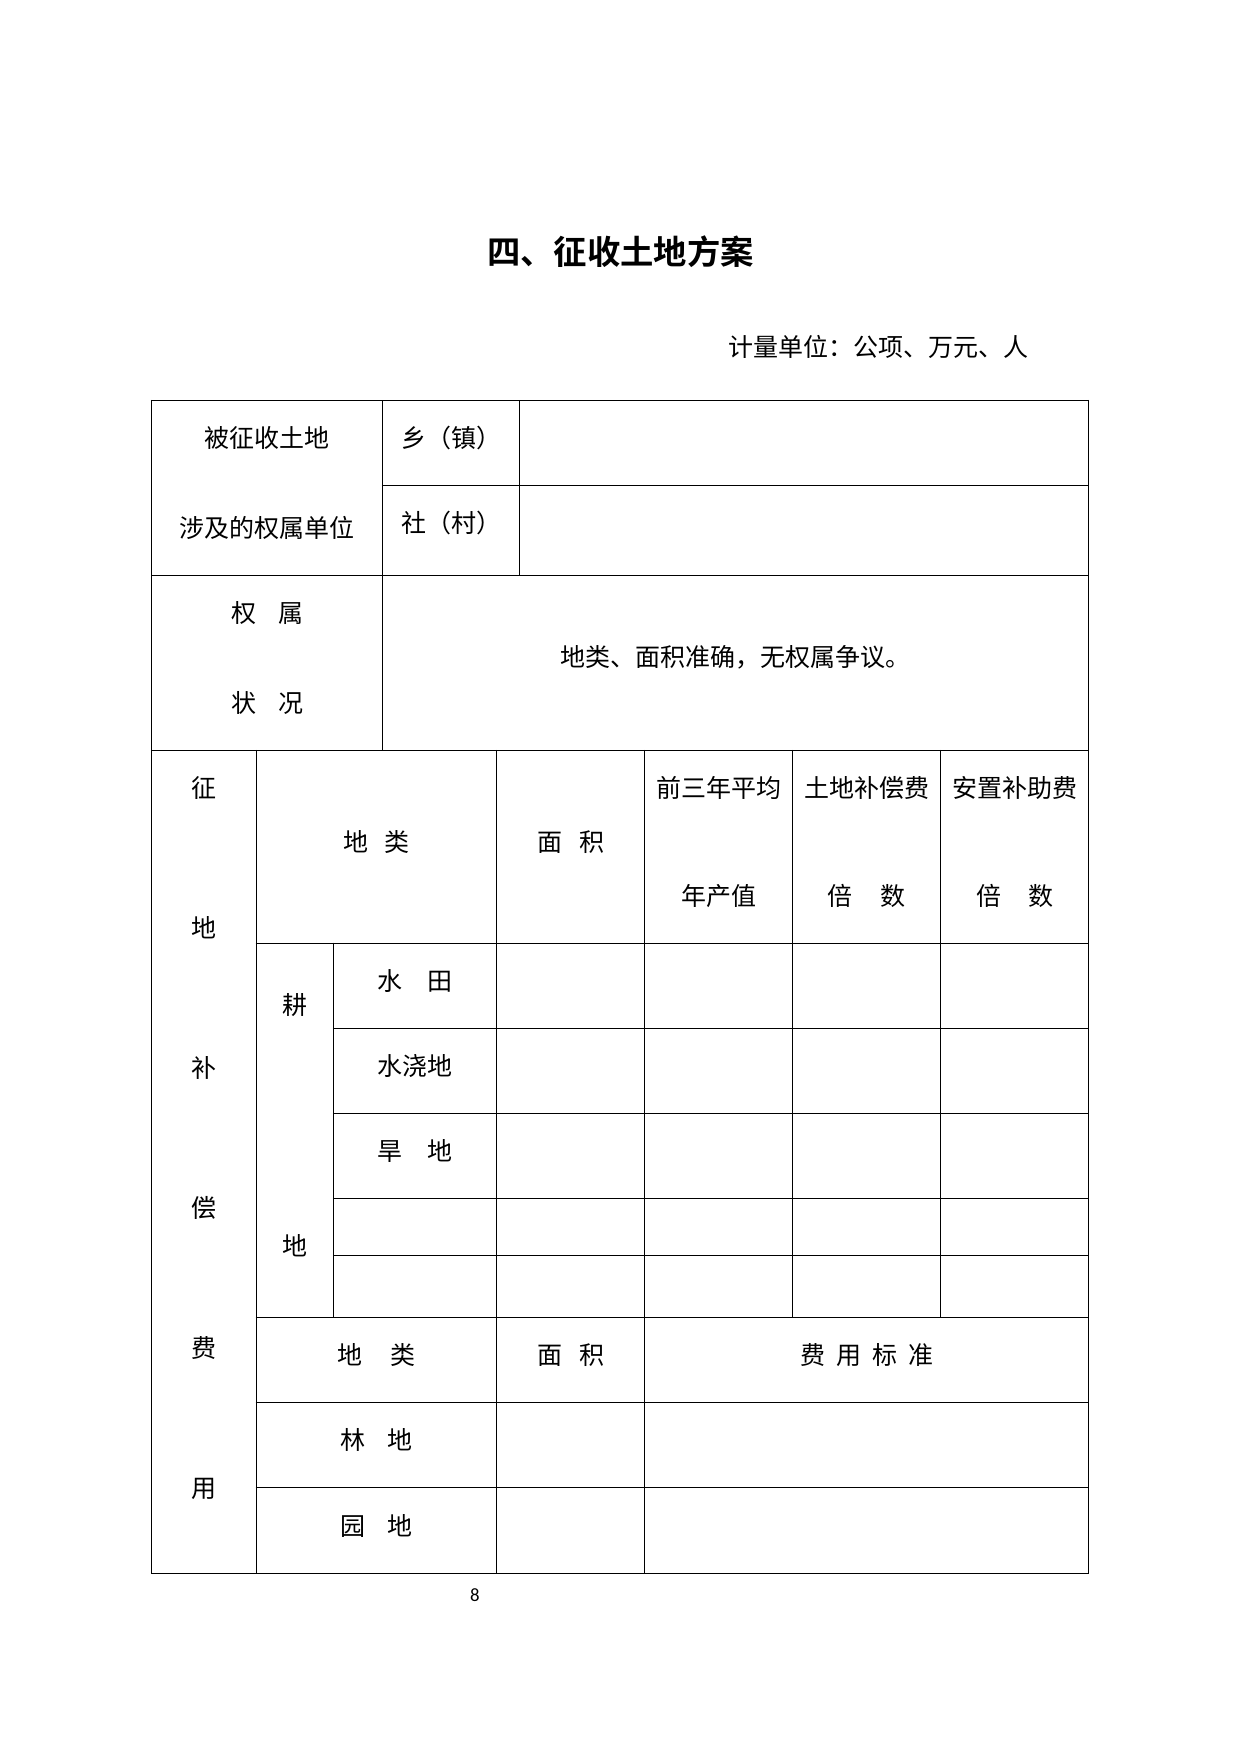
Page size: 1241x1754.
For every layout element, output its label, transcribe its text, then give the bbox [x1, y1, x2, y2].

table_cell [793, 1199, 940, 1255]
table_cell [497, 1403, 644, 1487]
text 计量单位：公项、万元、人 [153, 310, 1087, 382]
table_cell 安置补助费倍 数 [941, 751, 1088, 942]
table_cell 水 田 [334, 944, 496, 1028]
table_cell [497, 1256, 644, 1317]
table_cell [520, 486, 1088, 575]
table_cell [645, 1256, 792, 1317]
table_cell 社（村） [383, 486, 519, 575]
text 四、征收土地方案 [153, 214, 1087, 286]
table_cell 地 类 [257, 1318, 496, 1402]
table_cell 面 积 [497, 751, 644, 942]
table_cell [497, 1029, 644, 1113]
table_cell [497, 1488, 644, 1572]
table_cell [645, 1488, 1088, 1572]
table_cell 林 地 [257, 1403, 496, 1487]
table_cell [645, 1199, 792, 1255]
table_cell [645, 1114, 792, 1198]
table_cell [497, 944, 644, 1028]
table_cell [793, 1029, 940, 1113]
table_cell [941, 944, 1088, 1028]
table_header 乡（镇） [383, 401, 519, 485]
table_cell 地类、面积准确，无权属争议。 [383, 576, 1088, 750]
table_cell [497, 1199, 644, 1255]
table_cell [941, 1256, 1088, 1317]
table_cell [793, 944, 940, 1028]
table_cell [793, 1114, 940, 1198]
table_cell 土地补偿费倍 数 [793, 751, 940, 942]
table_cell 征 地 补 偿 费 用 标 准 [152, 751, 256, 1572]
table_cell [645, 944, 792, 1028]
table_cell [941, 1114, 1088, 1198]
table_cell 旱 地 [334, 1114, 496, 1198]
table_cell [941, 1199, 1088, 1255]
table_cell [941, 1029, 1088, 1113]
table_cell [334, 1256, 496, 1317]
table_cell 权 属 状 况 [152, 576, 382, 750]
table_cell [645, 1029, 792, 1113]
table_cell [645, 1403, 1088, 1487]
table_cell 水浇地 [334, 1029, 496, 1113]
table_header [520, 401, 1088, 485]
table_cell 前三年平均年产值 [645, 751, 792, 942]
table_header 被征收土地 涉及的权属单位 [152, 401, 382, 575]
table_cell 费 用 标 准 [645, 1318, 1088, 1402]
table_cell 地 类 [257, 751, 496, 942]
table_cell 耕 地 [257, 944, 333, 1317]
table_cell [497, 1114, 644, 1198]
table_cell 面 积 [497, 1318, 644, 1402]
table_cell [793, 1256, 940, 1317]
table_cell [334, 1199, 496, 1255]
table_cell 园 地 [257, 1488, 496, 1572]
